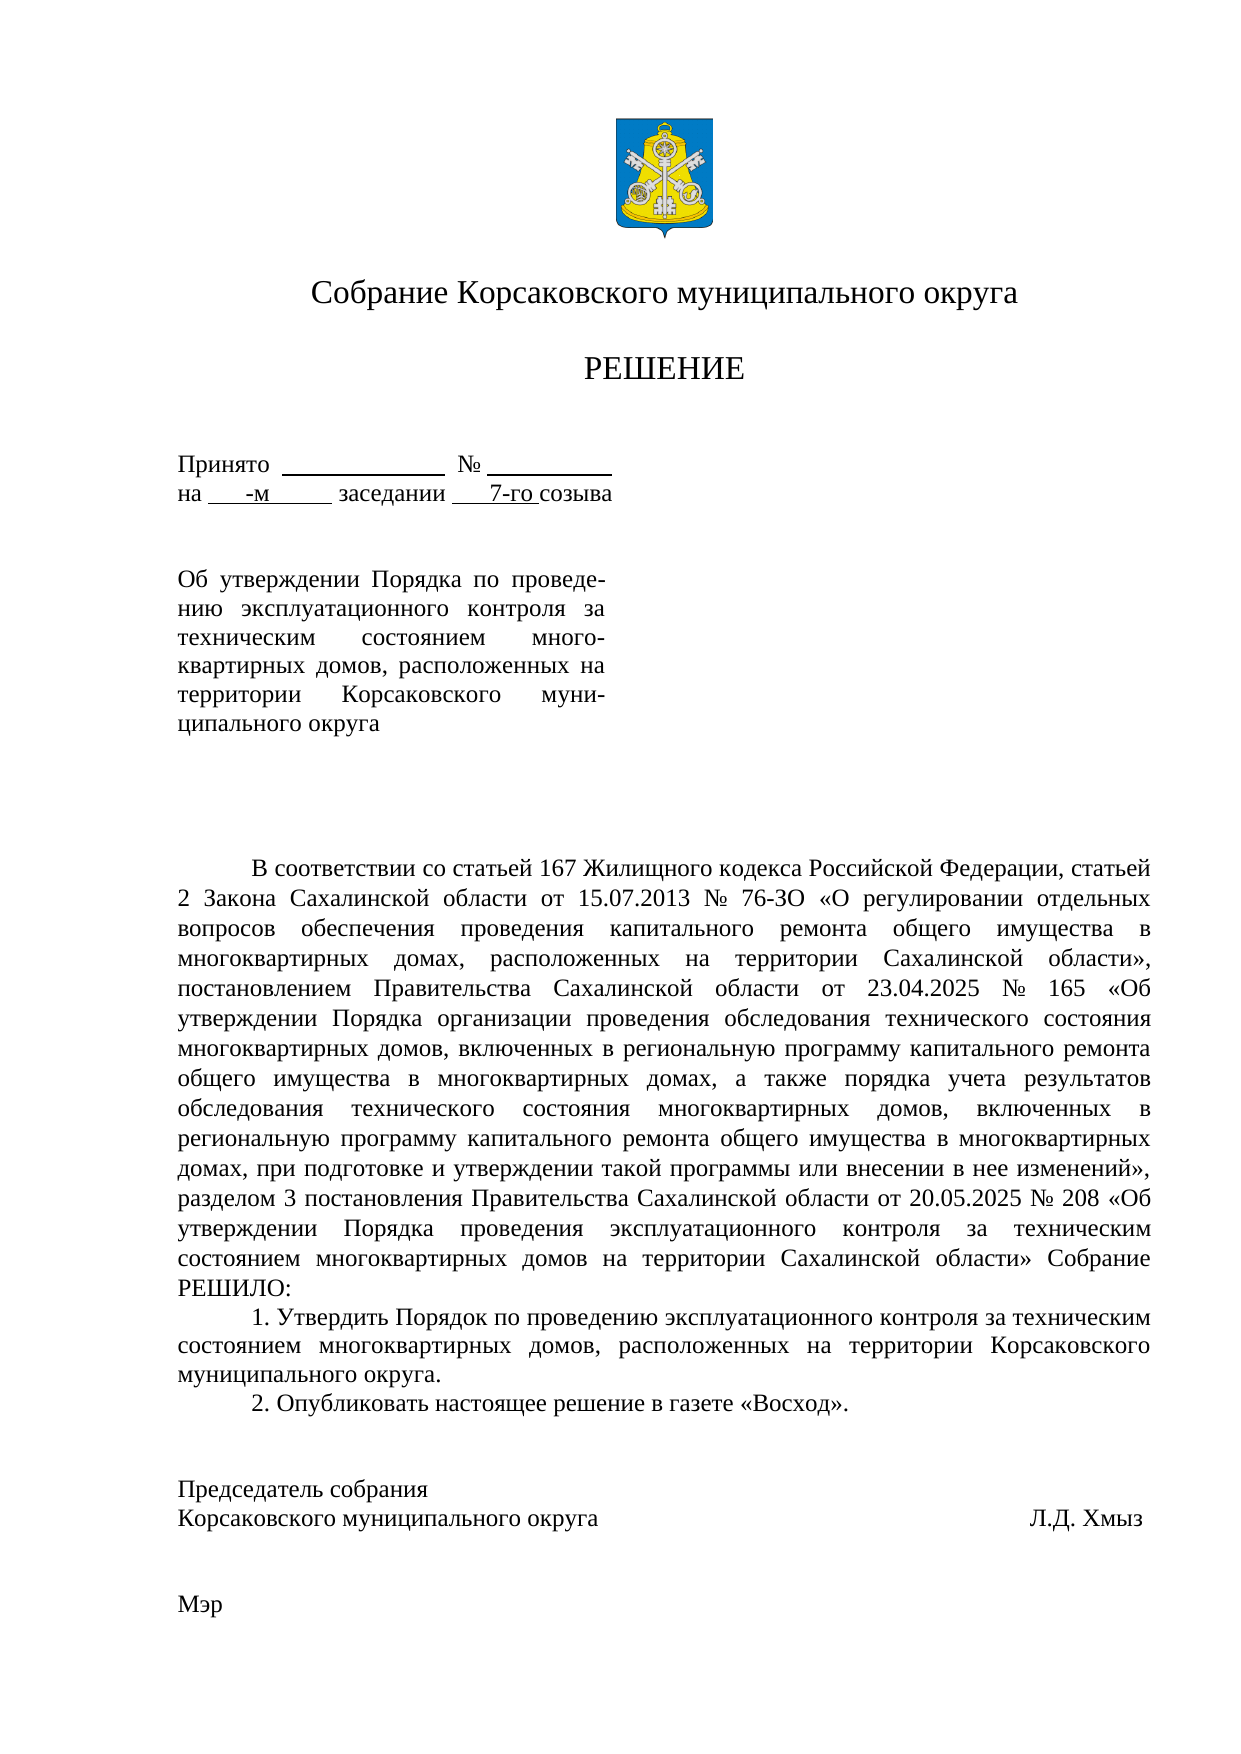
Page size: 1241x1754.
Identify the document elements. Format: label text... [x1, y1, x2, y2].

text РЕШЕНИЕ [177, 348, 1152, 387]
text на -м .заседании 7-го созыва . [177, 478, 1152, 507]
text Корсаковского муниципального округа Л.Д. Хмыз [177, 1503, 1152, 1532]
text Собрание Корсаковского муниципального округа [177, 272, 1152, 310]
text Председатель собрания [177, 1474, 1152, 1503]
text 2. Опубликовать настоящее решение в газете «Восход». [251, 1388, 1152, 1417]
text Принято № . [177, 449, 1152, 478]
text 1. Утвердить Порядок по проведению эксплуатационного контроля за техническим состоянием многоквартирных домов, расположенных на территории Корсаковского муниципального округа. [177, 1302, 1152, 1388]
text Об утверждении Порядка по проведению эксплуатационного контроля за техническим состоянием много-квартирных домов, расположенных на территории Корсаковского муни-ципального округа [177, 564, 605, 737]
picture [616, 118, 713, 239]
text Мэр [177, 1589, 1152, 1618]
text В соответствии со статьей 167 Жилищного кодекса Российской Федерации, статьей 2 Закона Сахалинской области от 15.07.2013 № 76-ЗО «О регулировании отдельных вопросов обеспечения проведения капитального ремонта общего имущества в многоквартирных домах, расположенных на территории Сахалинской области», постановлением Правительства Сахалинской области от 23.04.2025 № 165 «Об утверждении Порядка организации проведения обследования технического состояния многоквартирных домов, включенных в региональную программу капитального ремонта общего имущества в многоквартирных домах, а также порядка учета результатов обследования технического состояния многоквартирных домов, включенных в региональную программу капитального ремонта общего имущества в многоквартирных домах, при подготовке и утверждении такой программы или внесении в нее изменений», разделом 3 постановления Правительства Сахалинской области от 20.05.2025 № 208 «Об утверждении Порядка проведения эксплуатационного контроля за техническим состоянием многоквартирных домов на территории Сахалинской области» Собрание РЕШИЛО: [177, 852, 1152, 1302]
